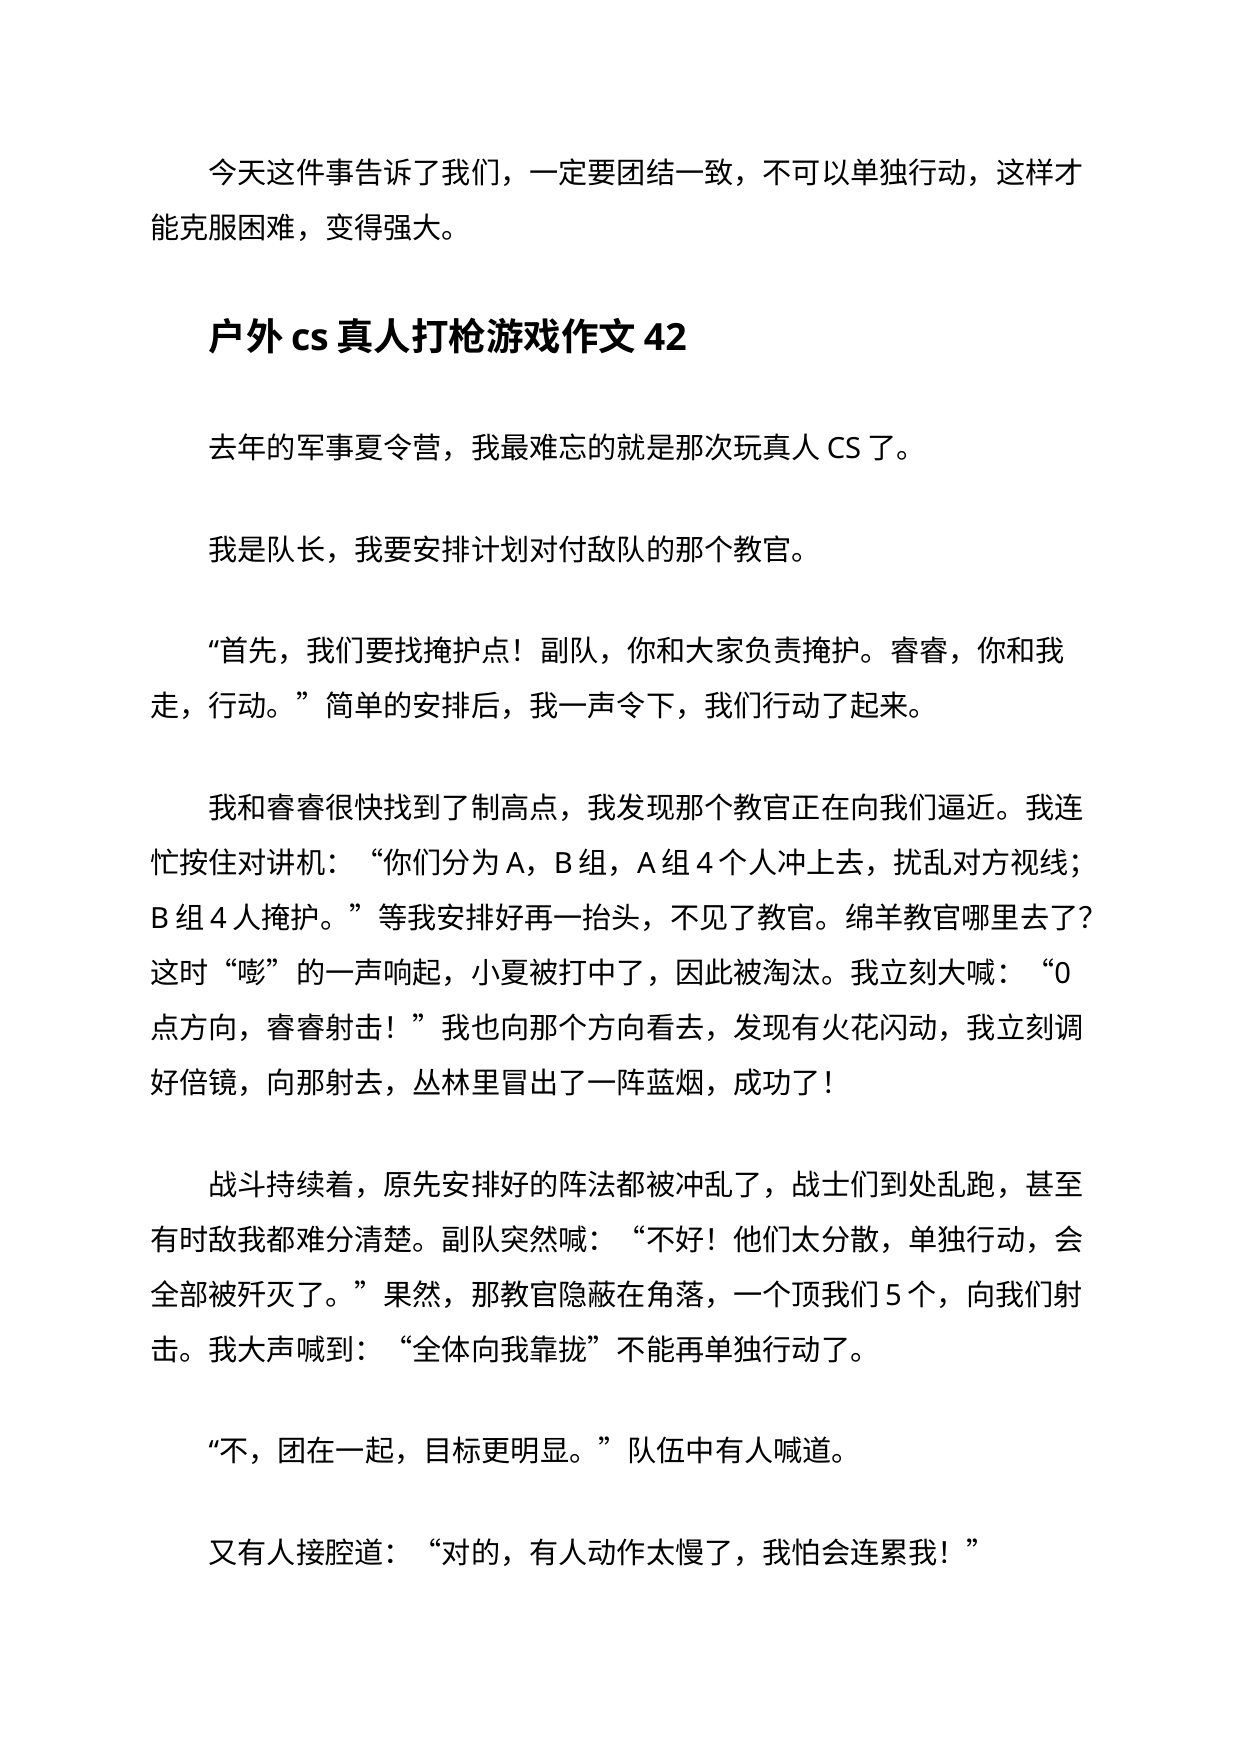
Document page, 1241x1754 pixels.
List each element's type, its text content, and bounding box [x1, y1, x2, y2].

text “不，团在一起，目标更明显。”队伍中有人喊道。 [150, 1428, 1090, 1470]
text 户外cs真人打枪游戏作文42 [150, 307, 1090, 361]
text 我和睿睿很快找到了制高点，我发现那个教官正在向我们逼近。我连忙按住对讲机：“你们分为A，B组，A组4个人冲上去，扰乱对方视线；B组4人掩护。”等我安排好再一抬头，不见了教官。绵羊教官哪里去了？这时“嘭”的一声响起，小夏被打中了，因此被淘汰。我立刻大喊：“0点方向，睿睿射击！”我也向那个方向看去，发现有火花闪动，我立刻调好倍镜，向那射去，丛林里冒出了一阵蓝烟，成功了！ [150, 785, 1090, 1102]
text 去年的军事夏令营，我最难忘的就是那次玩真人CS了。 [150, 424, 1090, 467]
text 战斗持续着，原先安排好的阵法都被冲乱了，战士们到处乱跑，甚至有时敌我都难分清楚。副队突然喊：“不好！他们太分散，单独行动，会全部被歼灭了。”果然，那教官隐蔽在角落，一个顶我们5个，向我们射击。我大声喊到：“全体向我靠拢”不能再单独行动了。 [150, 1161, 1090, 1368]
text 我是队长，我要安排计划对付敌队的那个教官。 [150, 526, 1090, 568]
text 又有人接腔道：“对的，有人动作太慢了，我怕会连累我！” [150, 1530, 1090, 1572]
text 今天这件事告诉了我们，一定要团结一致，不可以单独行动，这样才能克服困难，变得强大。 [150, 150, 1090, 247]
text “首先，我们要找掩护点！副队，你和大家负责掩护。睿睿，你和我走，行动。”简单的安排后，我一声令下，我们行动了起来。 [150, 628, 1090, 725]
